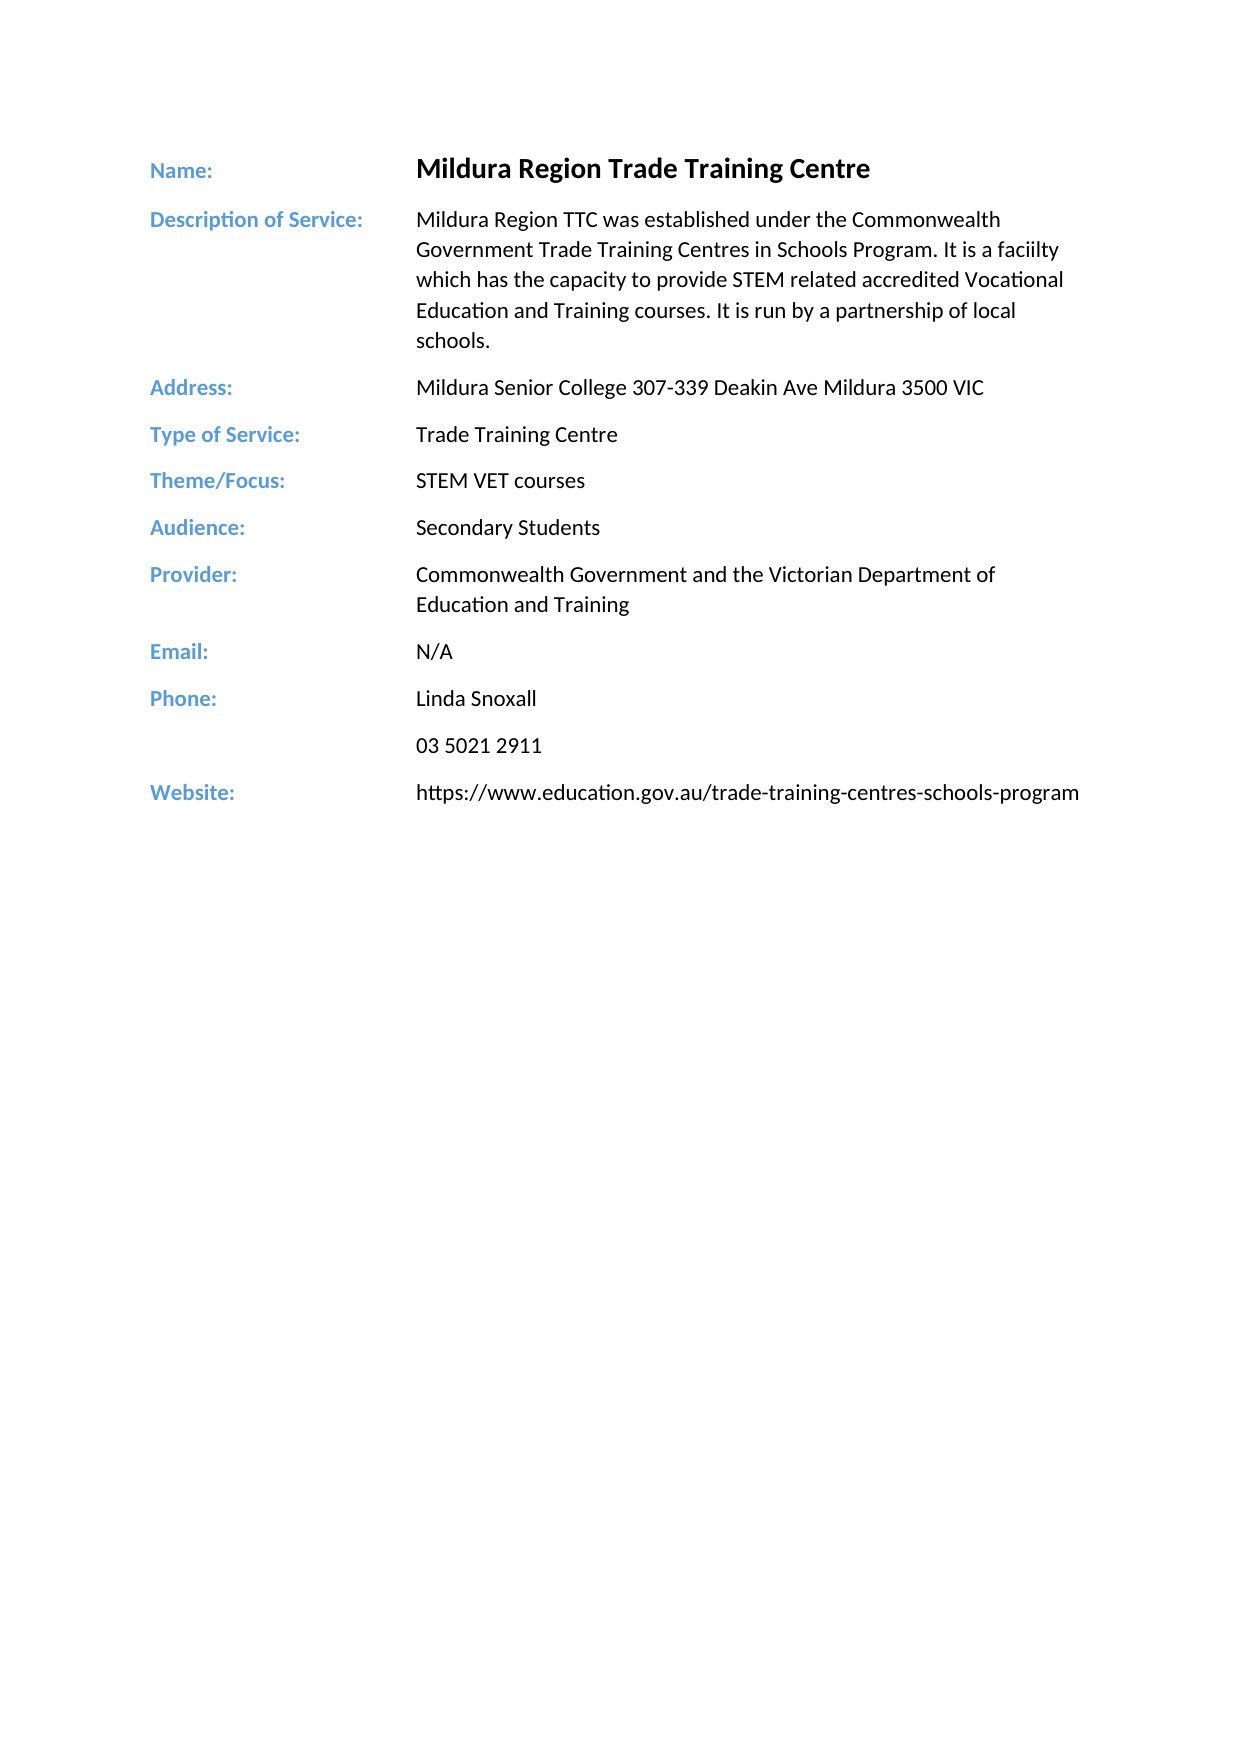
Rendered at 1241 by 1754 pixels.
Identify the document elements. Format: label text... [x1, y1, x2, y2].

text 03 5021 2911 [416, 731, 1090, 759]
text Website: https://www.education.gov.au/trade-training-centres-schools-program [150, 778, 1090, 806]
text Address: Mildura Senior College 307-339 Deakin Ave Mildura 3500 VIC [150, 373, 1090, 401]
text Provider: Commonwealth Government and the Victorian Department of Education and Training [150, 560, 1090, 618]
text Phone: Linda Snoxall [150, 684, 1090, 712]
text Email: N/A [150, 637, 1090, 665]
text Name: Mildura Region Trade Training Centre [150, 150, 1090, 186]
text Description of Service: Mildura Region TTC was established under the Commonwealth Government Trade Training Centres in Schools Program. It is a faciilty which has the capacity to provide STEM related accredited Vocational Education and Training courses. It is run by a partnership of local schools. [150, 205, 1090, 354]
text Audience: Secondary Students [150, 513, 1090, 541]
text Type of Service: Trade Training Centre [150, 420, 1090, 448]
text Theme/Focus: STEM VET courses [150, 467, 1090, 494]
